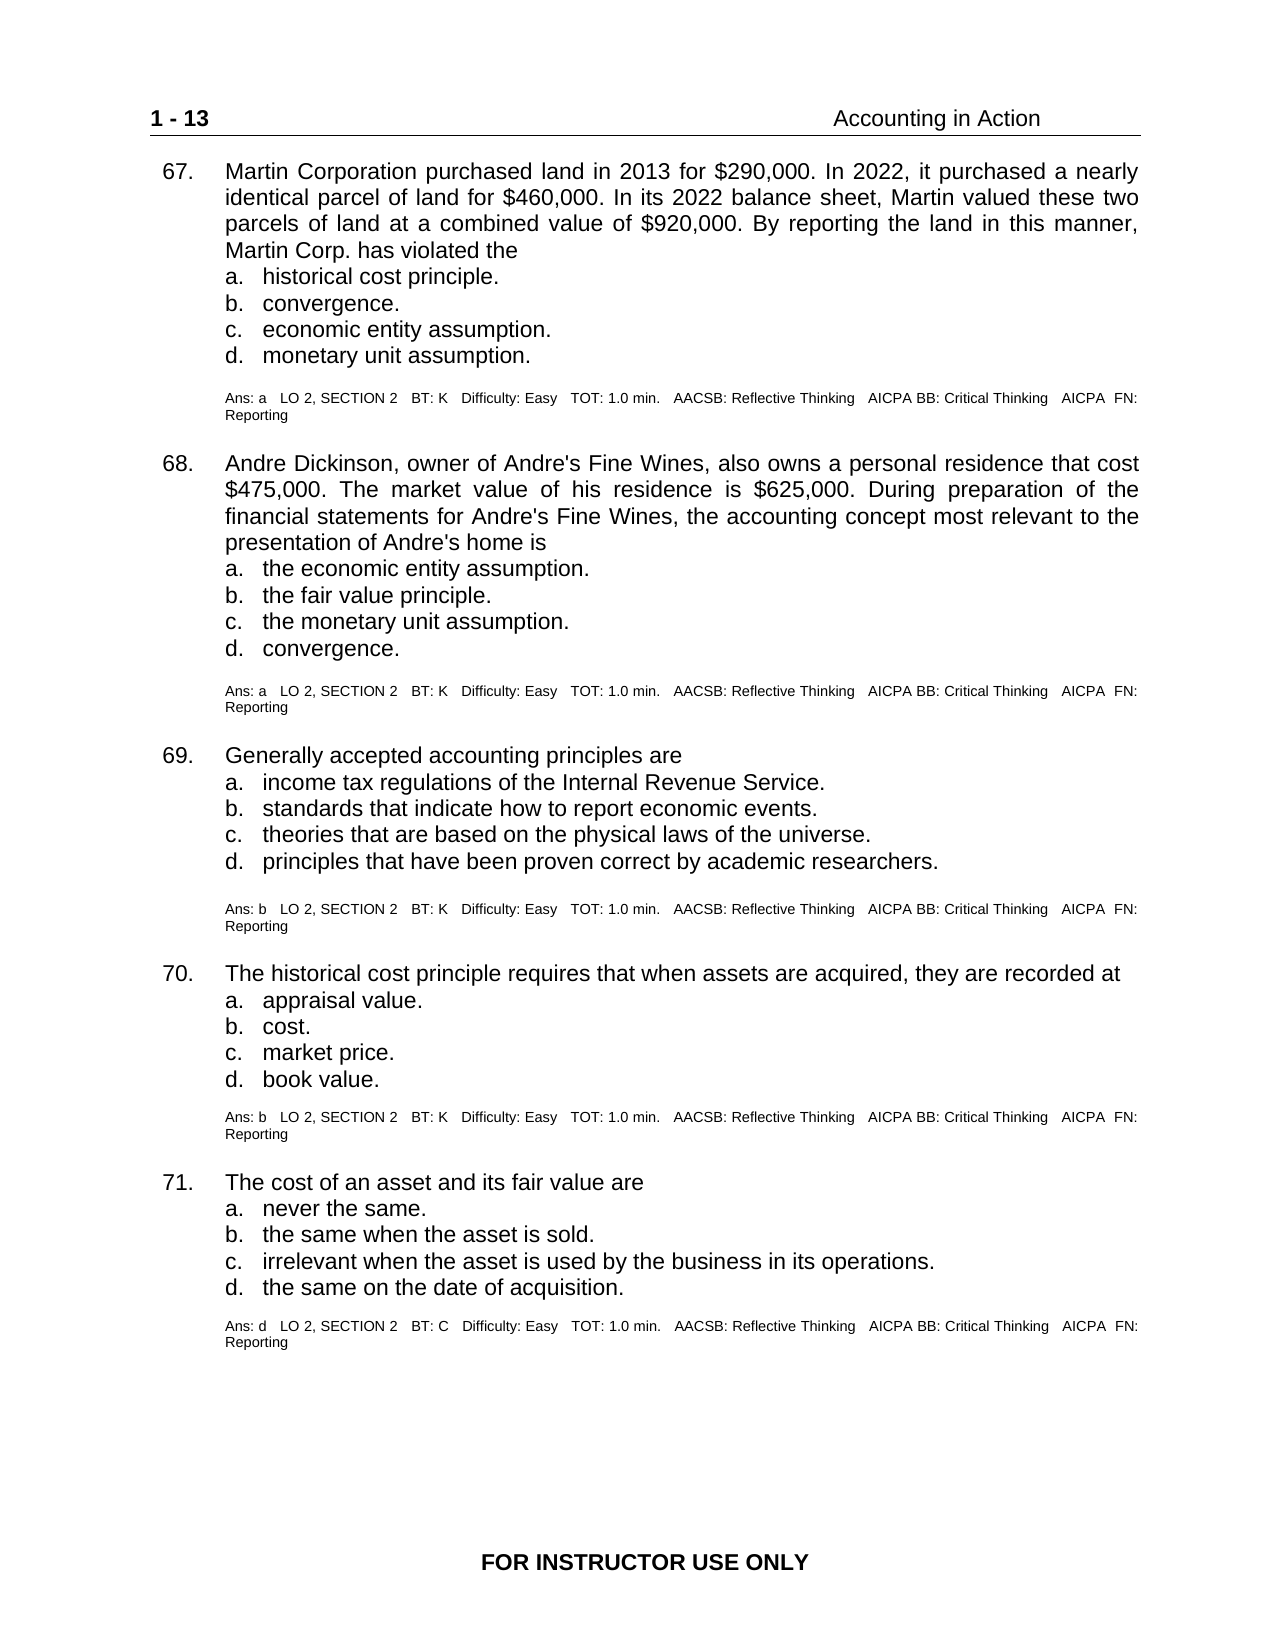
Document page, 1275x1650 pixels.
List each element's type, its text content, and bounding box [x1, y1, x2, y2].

text d. monetary unit assumption. [225, 342, 1140, 368]
text c. the monetary unit assumption. [225, 608, 1140, 634]
text b. convergence. [225, 289, 1140, 316]
text d. the same on the date of acquisition. [225, 1274, 1140, 1301]
text b. the fair value principle. [225, 582, 1140, 608]
text Ans: d LO 2, SECTION 2 BT: C Difficulty: Easy TOT: 1.0 min. AACSB: Reflective Thinking AICPA BB: Critical Thinking AICPA FN: Reporting [225, 1317, 1140, 1351]
text a. never the same. [225, 1195, 1140, 1221]
text 70. The historical cost principle requires that when assets are acquired, they are recorded at [150, 960, 1140, 987]
text 67. Martin Corporation purchased land in 2013 for $290,000. In 2022, it purchased a nearly identical parcel of land for $460,000. In its 2022 balance sheet, Martin valued these two parcels of land at a combined value of $920,000. By reporting the land in this manner, Martin Corp. has violated the [150, 158, 1140, 263]
text c. market price. [225, 1039, 1140, 1066]
text Ans: b LO 2, SECTION 2 BT: K Difficulty: Easy TOT: 1.0 min. AACSB: Reflective Thinking AICPA BB: Critical Thinking AICPA FN: Reporting [225, 900, 1140, 934]
text Ans: b LO 2, SECTION 2 BT: K Difficulty: Easy TOT: 1.0 min. AACSB: Reflective Thinking AICPA BB: Critical Thinking AICPA FN: Reporting [225, 1109, 1140, 1142]
text 69. Generally accepted accounting principles are [150, 742, 1140, 769]
text d. principles that have been proven correct by academic researchers. [225, 848, 1140, 874]
text b. cost. [225, 1013, 1140, 1039]
text c. theories that are based on the physical laws of the universe. [225, 821, 1140, 848]
text a. historical cost principle. [225, 263, 1140, 289]
text 71. The cost of an asset and its fair value are [150, 1169, 1140, 1195]
text a. income tax regulations of the Internal Revenue Service. [225, 769, 1140, 795]
text b. standards that indicate how to report economic events. [225, 795, 1140, 821]
text c. economic entity assumption. [225, 316, 1140, 342]
text a. appraisal value. [225, 987, 1140, 1013]
text c. irrelevant when the asset is used by the business in its operations. [225, 1248, 1140, 1274]
text d. convergence. [225, 634, 1140, 661]
text d. book value. [225, 1066, 1140, 1092]
text b. the same when the asset is sold. [225, 1221, 1140, 1248]
text Ans: a LO 2, SECTION 2 BT: K Difficulty: Easy TOT: 1.0 min. AACSB: Reflective Thinking AICPA BB: Critical Thinking AICPA FN: Reporting [225, 682, 1140, 716]
text Ans: a LO 2, SECTION 2 BT: K Difficulty: Easy TOT: 1.0 min. AACSB: Reflective Thinking AICPA BB: Critical Thinking AICPA FN: Reporting [225, 390, 1140, 424]
text a. the economic entity assumption. [225, 555, 1140, 582]
text 68. Andre Dickinson, owner of Andre's Fine Wines, also owns a personal residence that cost $475,000. The market value of his residence is $625,000. During preparation of the financial statements for Andre's Fine Wines, the accounting concept most relevant to the presentation of Andre's home is [150, 450, 1140, 555]
